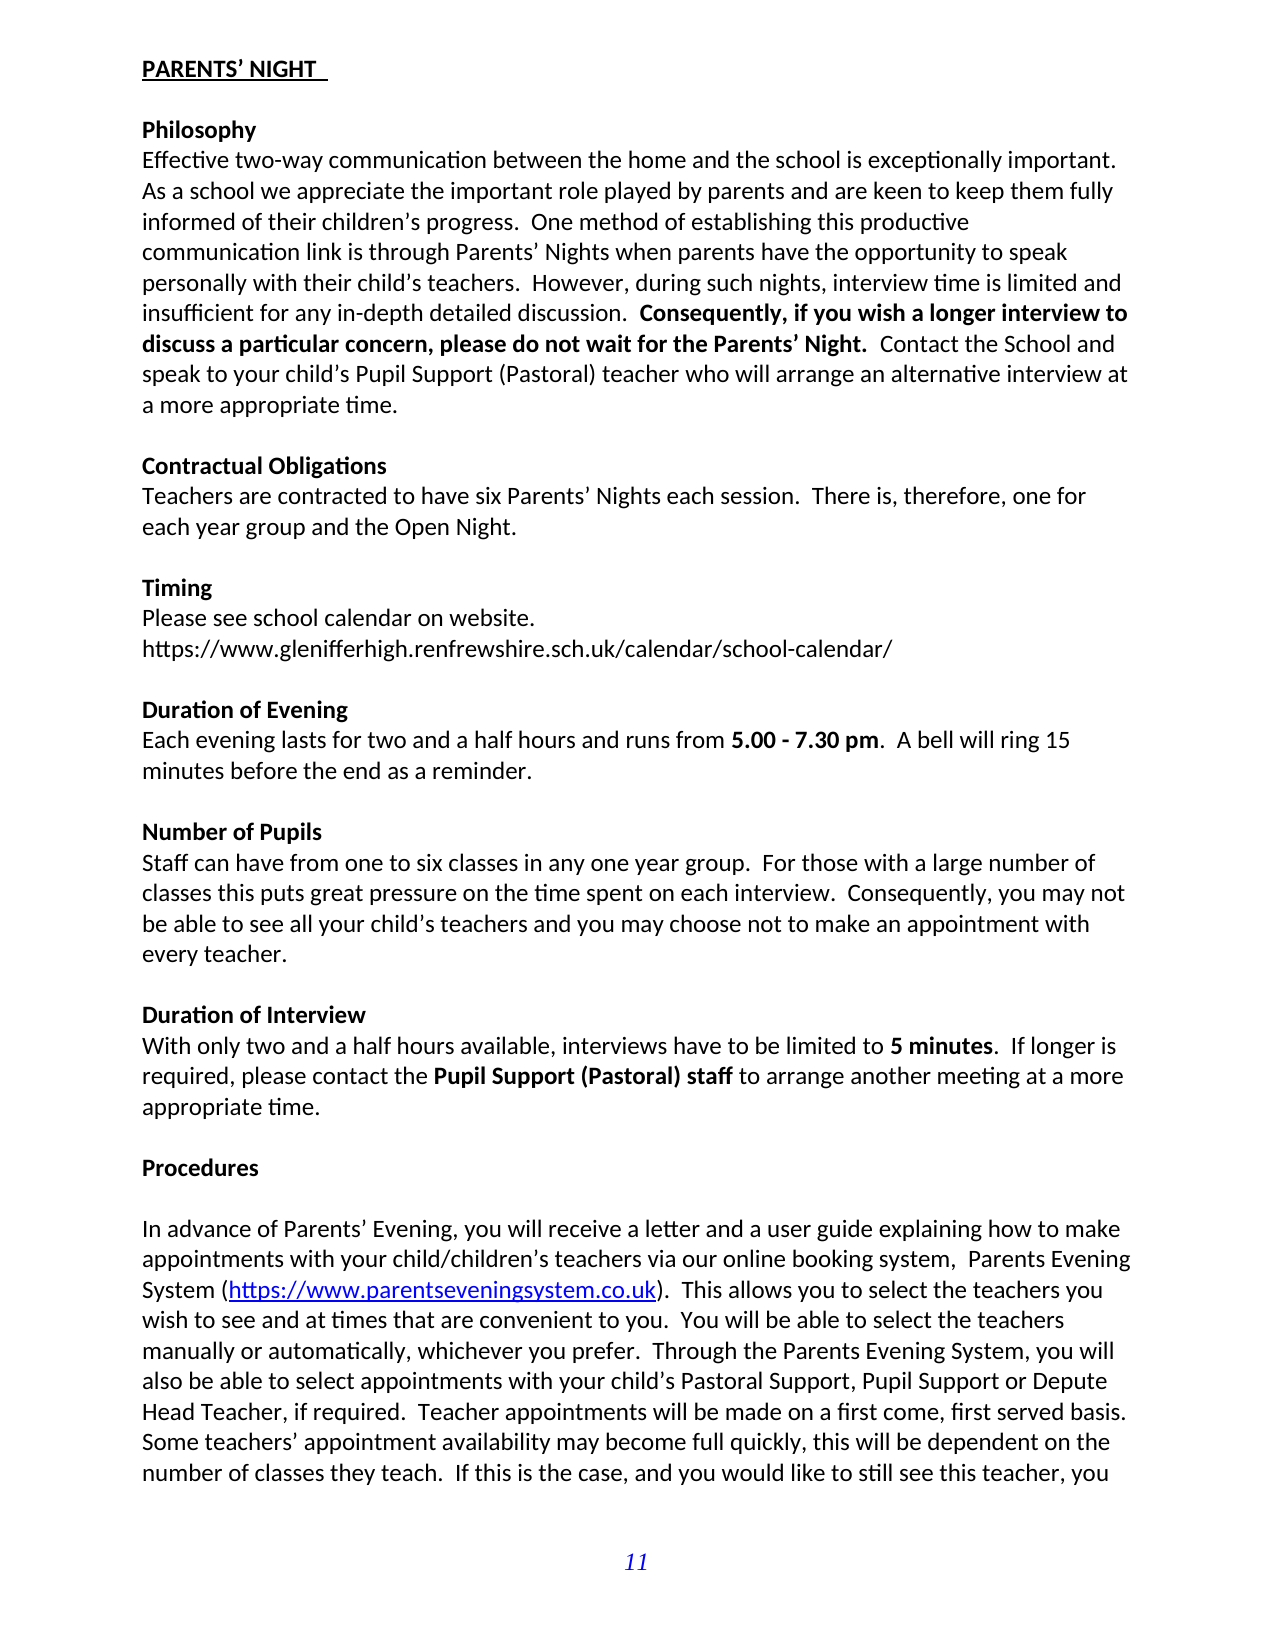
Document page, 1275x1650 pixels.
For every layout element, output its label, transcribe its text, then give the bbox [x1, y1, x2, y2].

text With only two and a half hours available, interviews have to be limited to 5 minutes. If longer is required, please contact the Pupil Support (Pastoral) staff to arrange another meeting at a more appropriate time. [142, 1030, 1133, 1121]
text Number of Pupils [142, 816, 1133, 847]
text Duration of Evening [142, 694, 1133, 724]
text Procedures [142, 1152, 1133, 1182]
text Philosophy [142, 114, 1133, 145]
text Duration of Interview [142, 999, 1133, 1030]
text Each evening lasts for two and a half hours and runs from 5.00 - 7.30 pm. A bell will ring 15 minutes before the end as a reminder. [142, 724, 1133, 786]
text Teachers are contracted to have six Parents’ Nights each session. There is, therefore, one for each year group and the Open Night. [142, 480, 1133, 541]
text Staff can have from one to six classes in any one year group. For those with a large number of classes this puts great pressure on the time spent on each interview. Consequently, you may not be able to see all your child’s teachers and you may choose not to make an appointment with every teacher. [142, 847, 1133, 969]
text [142, 1213, 1133, 1488]
text Timing [142, 572, 1133, 602]
text Contractual Obligations [142, 450, 1133, 480]
text Effective two-way communication between the home and the school is exceptionally important. As a school we appreciate the important role played by parents and are keen to keep them fully informed of their children’s progress. One method of establishing this productive communication link is through Parents’ Nights when parents have the opportunity to speak personally with their child’s teachers. However, during such nights, interview time is limited and insufficient for any in-depth detailed discussion. Consequently, if you wish a longer interview to discuss a particular concern, please do not wait for the Parents’ Night. Contact the School and speak to your child’s Pupil Support (Pastoral) teacher who will arrange an alternative interview at a more appropriate time. [142, 145, 1133, 419]
text PARENTS’ NIGHT [142, 53, 1133, 84]
text Please see school calendar on website. https://www.glenifferhigh.renfrewshire.sch.uk/calendar/school-calendar/ [142, 602, 1133, 663]
